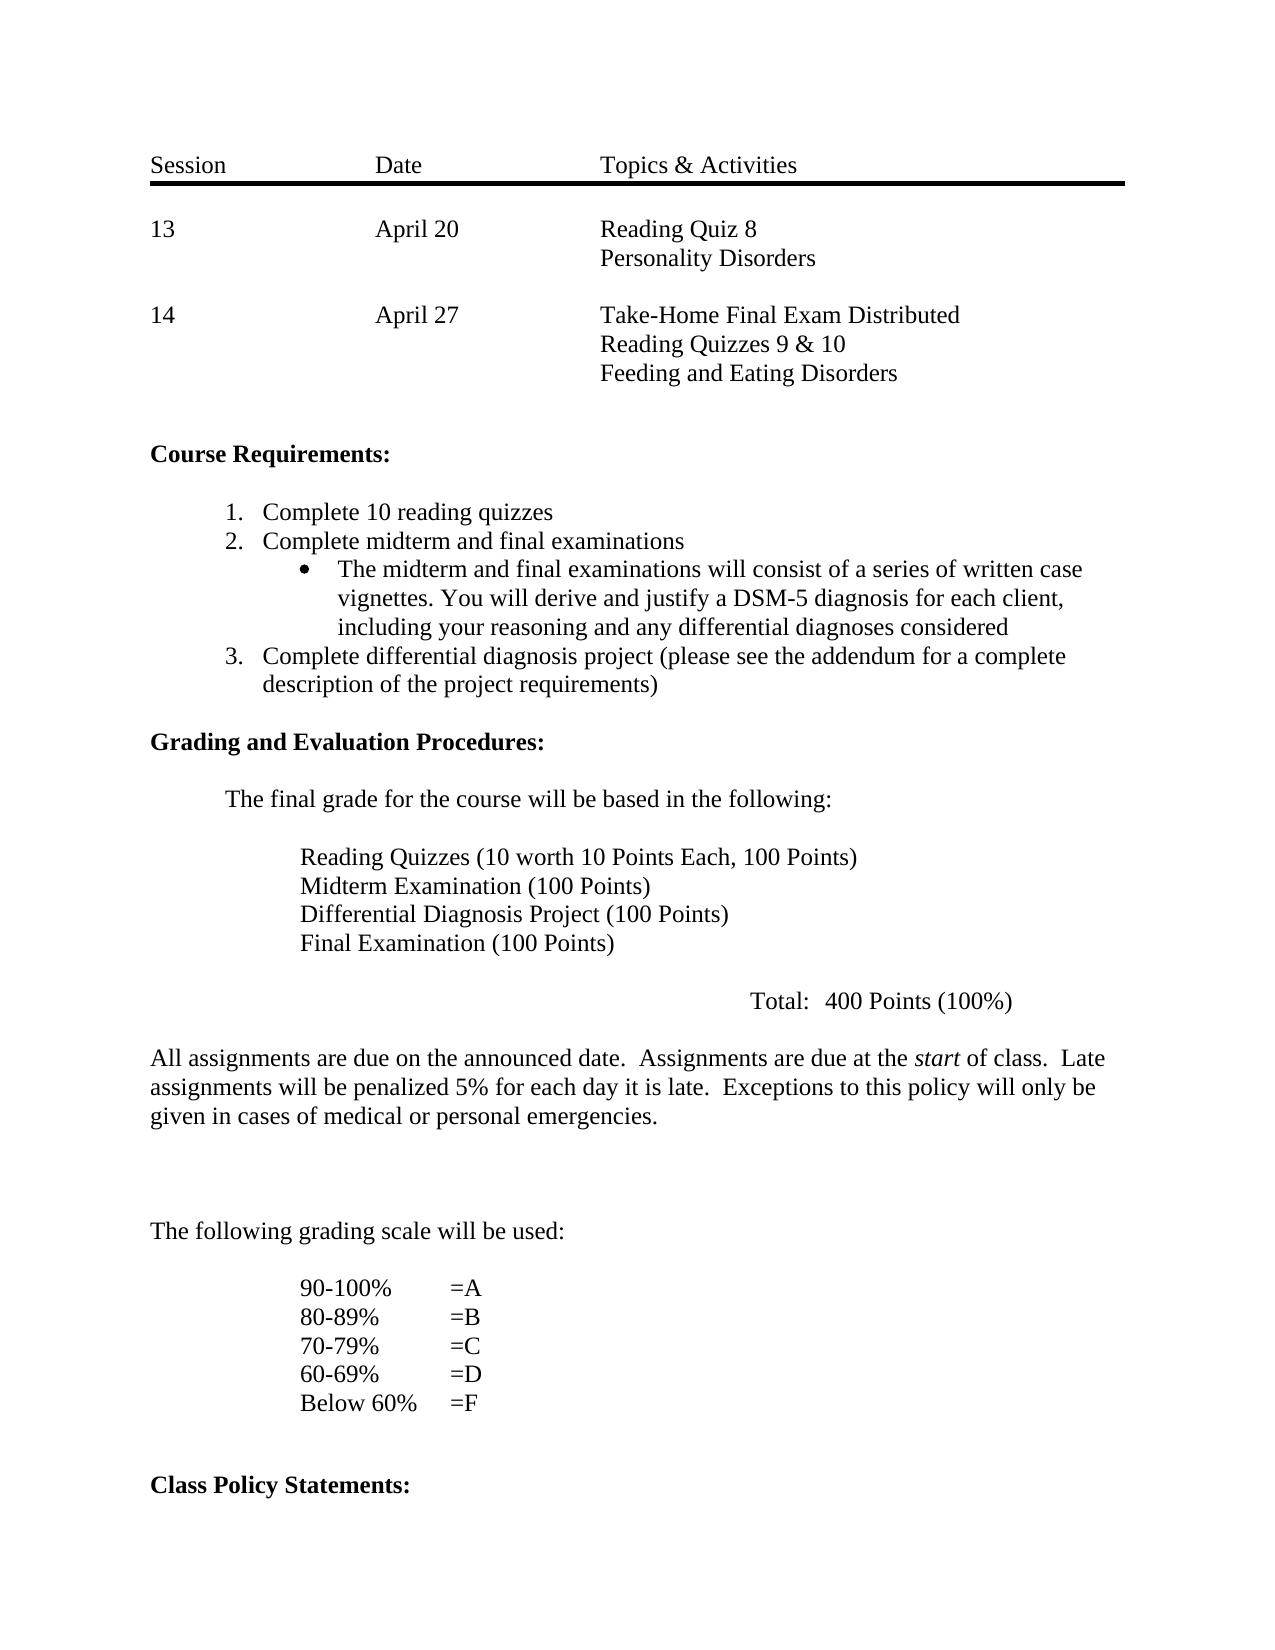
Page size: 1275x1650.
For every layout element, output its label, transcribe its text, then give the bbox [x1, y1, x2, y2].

list The midterm and final examinations will consist of a series of written case vignettes. You will derive and justify a DSM-5 diagnosis for each client, including your reasoning and any differential diagnoses considered [300, 554, 1125, 641]
text Class Policy Statements: [150, 1470, 1125, 1499]
text Grading and Evaluation Procedures: [150, 727, 1125, 756]
text 13 April 20 Reading Quiz 8 [150, 214, 1125, 243]
text Final Examination (100 Points) [225, 928, 1125, 957]
text Reading Quizzes (10 worth 10 Points Each, 100 Points) [150, 842, 1125, 871]
text Personality Disorders [150, 243, 1125, 272]
text The following grading scale will be used: [150, 1216, 1125, 1244]
text The final grade for the course will be based in the following: [150, 784, 1125, 813]
text All assignments are due on the announced date. Assignments are due at the start of class. Late assignments will be penalized 5% for each day it is late. Exceptions to this policy will only be given in cases of medical or personal emergencies. [150, 1043, 1125, 1129]
list Complete 10 reading quizzes [225, 497, 1125, 526]
text Total: 400 Points (100%) [150, 986, 1125, 1014]
text 90-100% =A [150, 1273, 1125, 1302]
text Session Date Topics & Activities [150, 150, 1125, 181]
text 14 April 27 Take-Home Final Exam Distributed [150, 301, 1125, 329]
text Course Requirements: [150, 439, 1125, 468]
text 60-69% =D [150, 1359, 1125, 1388]
text 80-89% =B [150, 1302, 1125, 1331]
text Midterm Examination (100 Points) [225, 871, 1125, 899]
list Complete midterm and final examinations [225, 526, 1125, 554]
text Feeding and Eating Disorders [150, 358, 1125, 387]
text Reading Quizzes 9 & 10 [150, 329, 1125, 358]
text Differential Diagnosis Project (100 Points) [225, 899, 1125, 928]
text 70-79% =C [150, 1331, 1125, 1359]
text Below 60% =F [150, 1388, 1125, 1417]
list Complete differential diagnosis project (please see the addendum for a complete description of the project requirements) [225, 641, 1125, 698]
